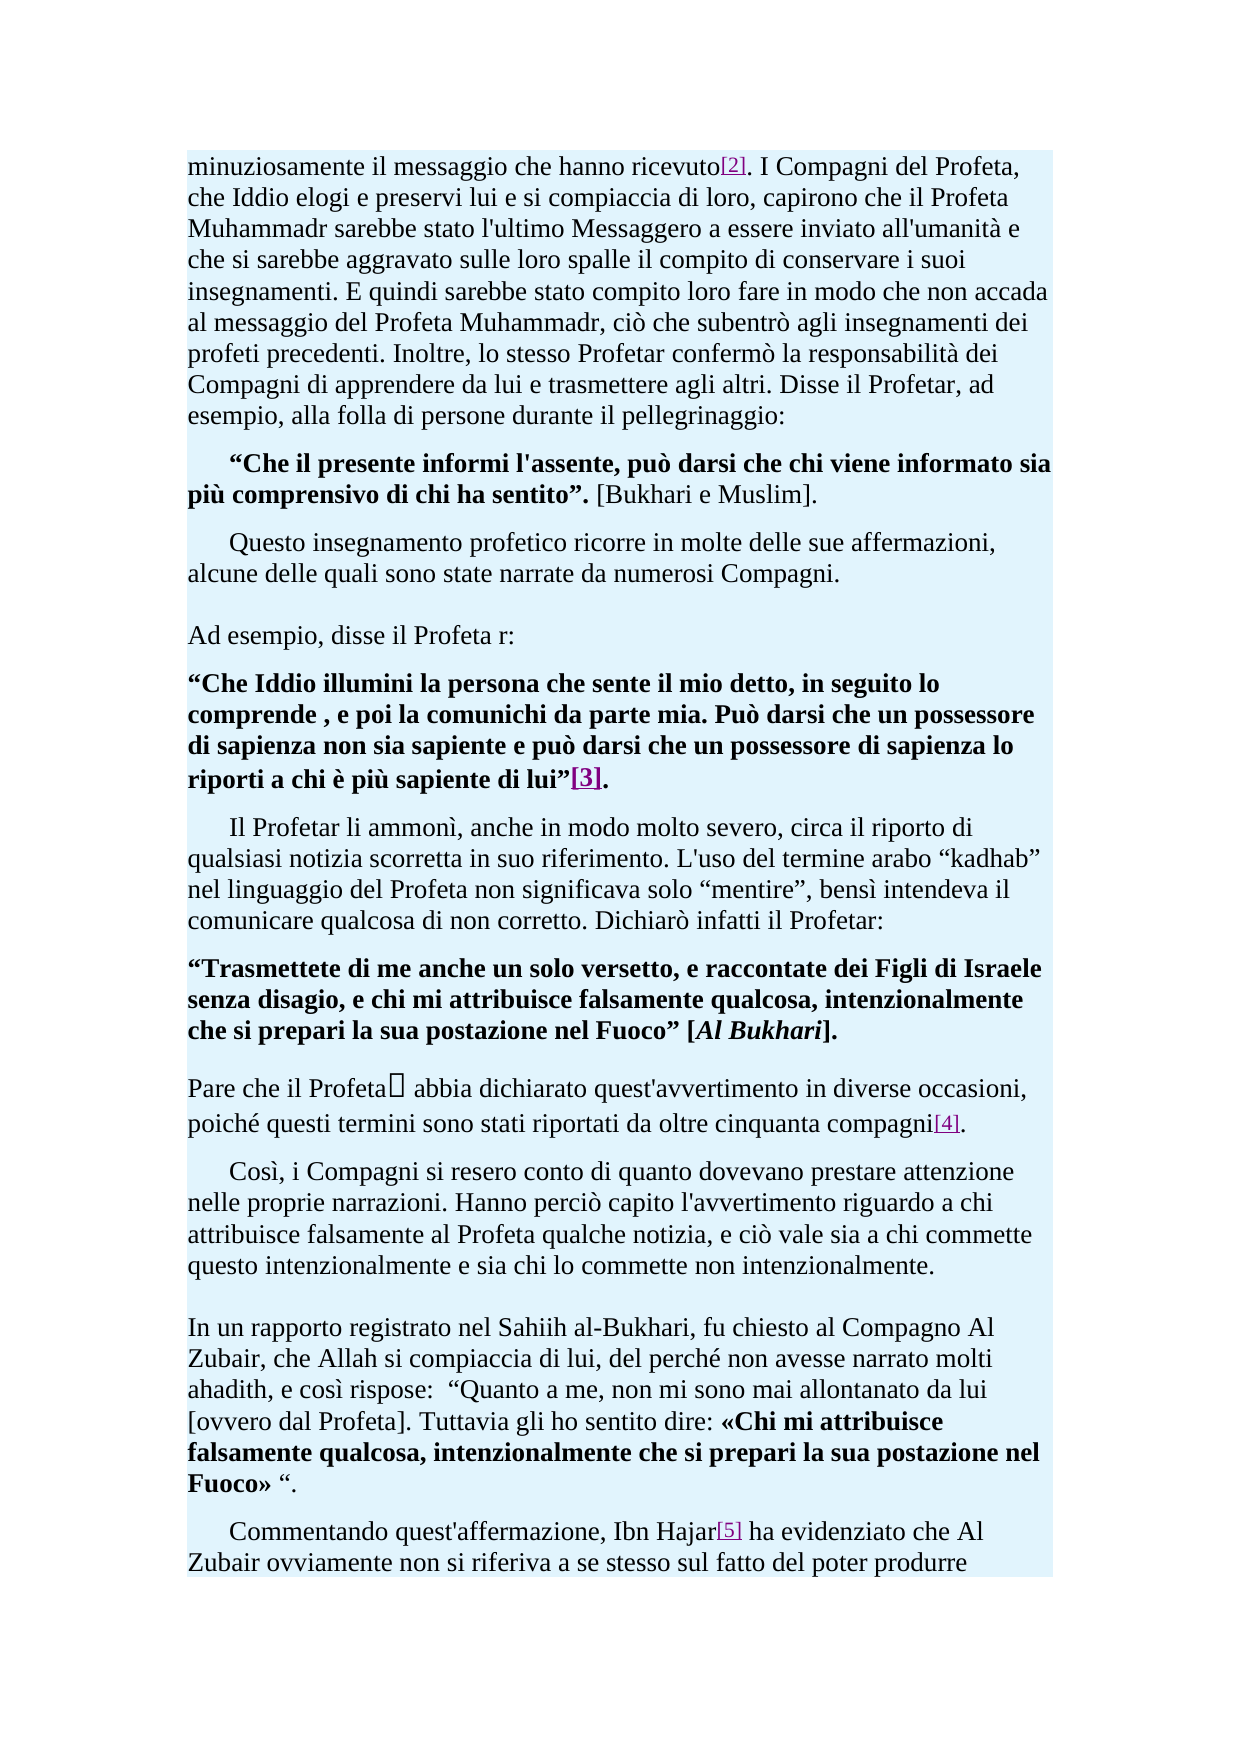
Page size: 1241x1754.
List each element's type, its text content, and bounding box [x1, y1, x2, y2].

text “Trasmettete di me anche un solo versetto, e raccontate dei Figli di Israele senza disagio, e chi mi attribuisce falsamente qualcosa, intenzionalmente che si prepari la sua postazione nel Fuoco” [Al Bukhari]. [187, 952, 1053, 1046]
text Così, i Compagni si resero conto di quanto dovevano prestare attenzione nelle proprie narrazioni. Hanno perciò capito l'avvertimento riguardo a chi attribuisce falsamente al Profeta qualche notizia, e ciò vale sia a chi commette questo intenzionalmente e sia chi lo commette non intenzionalmente. In un rapporto registrato nel Sahiih al-Bukhari, fu chiesto al Compagno Al Zubair, che Allah si compiaccia di lui, del perché non avesse narrato molti ahadith, e così rispose: “Quanto a me, non mi sono mai allontanato da lui [ovvero dal Profeta]. Tuttavia gli ho sentito dire: «Chi mi attribuisce falsamente qualcosa, intenzionalmente che si prepari la sua postazione nel Fuoco» “. [187, 1155, 1053, 1498]
text Pare che il Profeta abbia dichiarato quest'avvertimento in diverse occasioni, poiché questi termini sono stati riportati da oltre cinquanta compagni[4]. [187, 1062, 1053, 1139]
text Il Profetar li ammonì, anche in modo molto severo, circa il riporto di qualsiasi notizia scorretta in suo riferimento. L'uso del termine arabo “kadhab” nel linguaggio del Profeta non significava solo “mentire”, bensì intendeva il comunicare qualcosa di non corretto. Dichiarò infatti il Profetar: [187, 811, 1053, 935]
text Questo insegnamento profetico ricorre in molte delle sue affermazioni, alcune delle quali sono state narrate da numerosi Compagni. Ad esempio, disse il Profeta r: [187, 526, 1053, 651]
text “Che il presente informi l'assente, può darsi che chi viene informato sia più comprensivo di chi ha sentito”. [Bukhari e Muslim]. [187, 447, 1053, 509]
text “Che Iddio illumini la persona che sente il mio detto, in seguito lo comprende , e poi la comunichi da parte mia. Può darsi che un possessore di sapienza non sia sapiente e può darsi che un possessore di sapienza lo riporti a chi è più sapiente di lui”[3]. [187, 667, 1053, 794]
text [187, 150, 1053, 430]
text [187, 1515, 1053, 1577]
